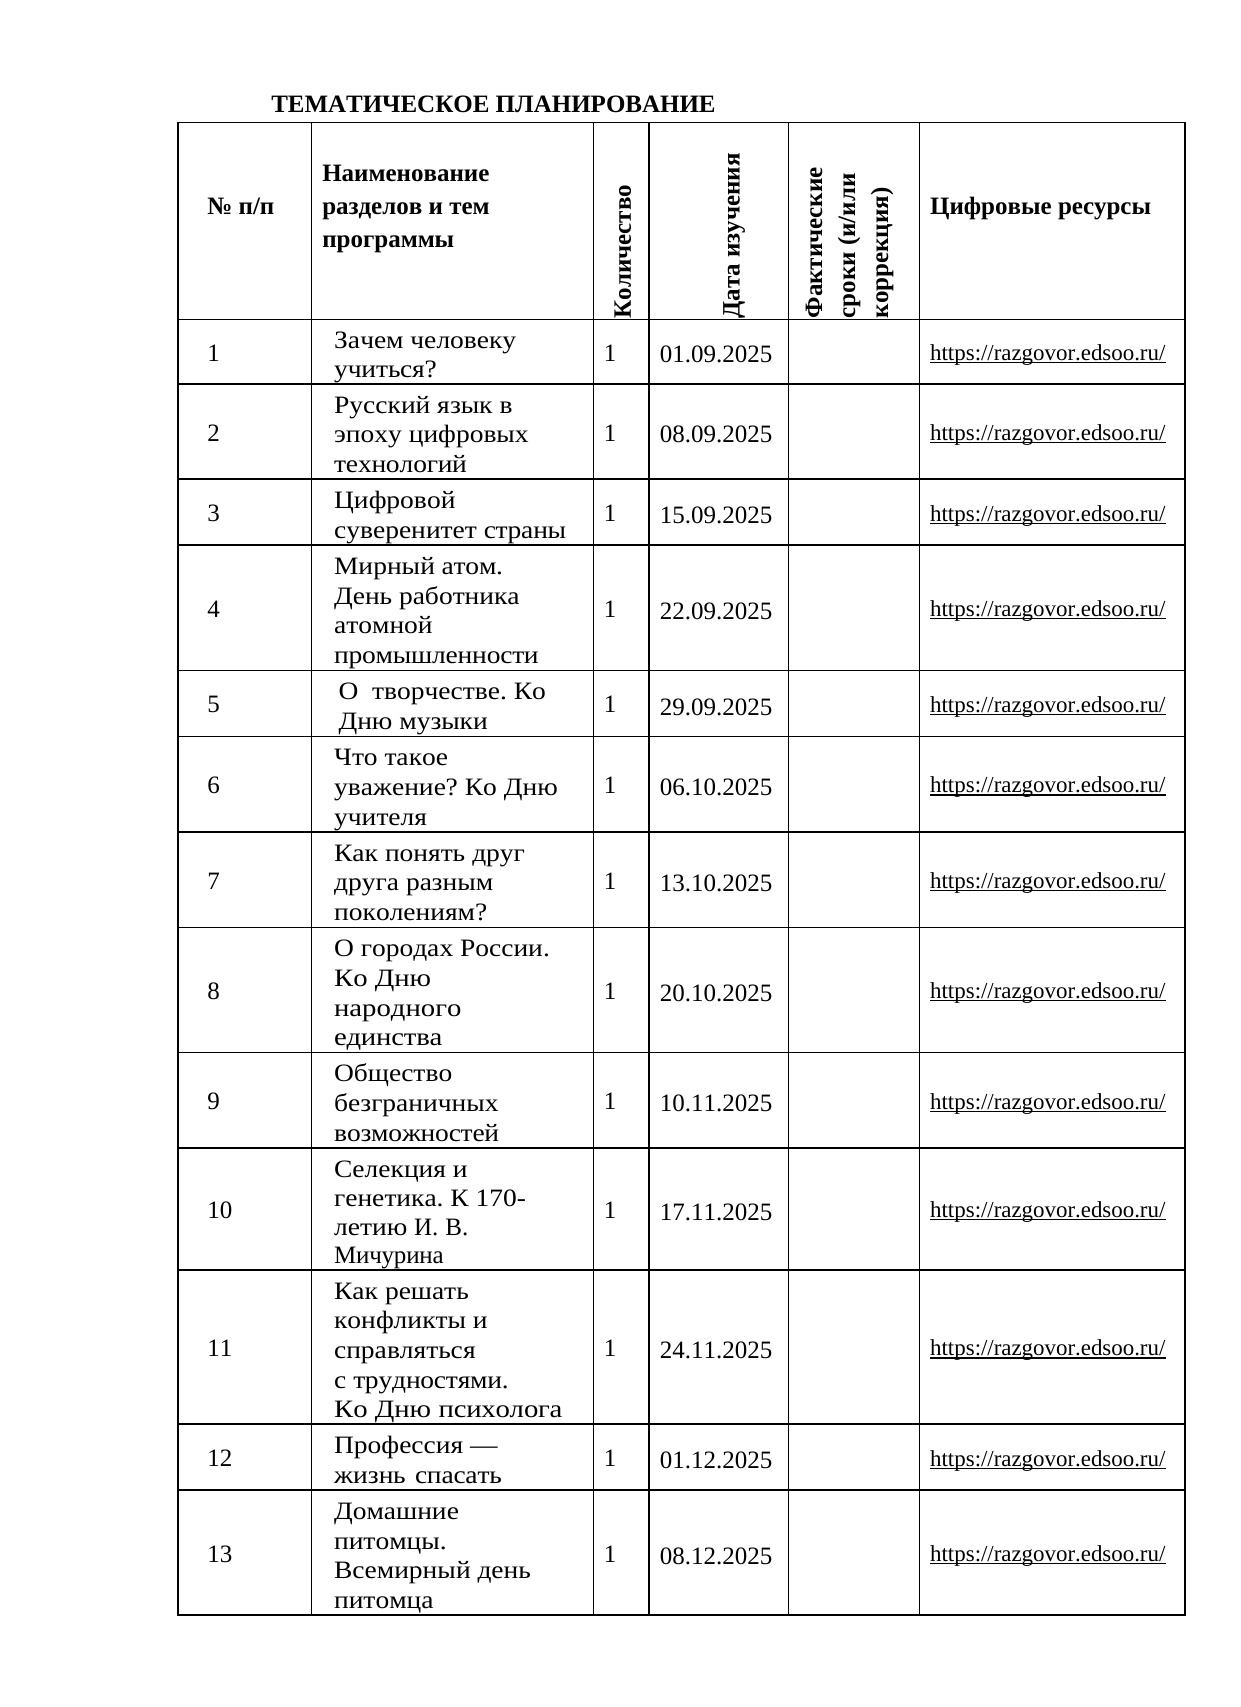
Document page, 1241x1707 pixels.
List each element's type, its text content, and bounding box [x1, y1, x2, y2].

table_cell 06.10.2025 [650, 737, 788, 831]
table_cell https://razgovor.edsoo.ru/ [920, 737, 1184, 831]
table_cell 24.11.2025 [650, 1271, 788, 1423]
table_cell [920, 1491, 1184, 1614]
table_cell 1 [594, 1149, 648, 1269]
table_header Дата изучения [650, 123, 788, 318]
text ТЕМАТИЧЕСКОЕ ПЛАНИРОВАНИЕ [177, 89, 1162, 117]
table_cell 2 [179, 385, 311, 478]
table_cell https://razgovor.edsoo.ru/ [920, 385, 1184, 478]
table_cell 9 [179, 1053, 311, 1147]
table_cell 1 [594, 480, 648, 544]
table_cell Мирный атом. День работника атомной промышленности [312, 546, 593, 669]
table_cell 22.09.2025 [650, 546, 788, 669]
table_cell 7 [179, 833, 311, 927]
table_cell 13.10.2025 [650, 833, 788, 927]
table_cell 1 [594, 320, 648, 383]
table_cell https://razgovor.edsoo.ru/ [920, 1053, 1184, 1147]
table_cell [789, 385, 919, 478]
table_cell 29.09.2025 [650, 671, 788, 736]
table_cell 1 [594, 1425, 648, 1489]
table_cell 1 [594, 1053, 648, 1147]
table_cell 08.12.2025 [650, 1491, 788, 1614]
table_cell Домашние питомцы. Всемирный день питомца [312, 1491, 593, 1614]
table_cell https://razgovor.edsoo.ru/ [920, 320, 1184, 383]
table_cell https://razgovor.edsoo.ru/ [920, 671, 1184, 736]
table_cell 15.09.2025 [650, 480, 788, 544]
table_cell https://razgovor.edsoo.ru/ [920, 1425, 1184, 1489]
table_cell Как решать конфликты и справляться с трудностями. Ко Дню психолога [312, 1271, 593, 1423]
table_cell 1 [594, 737, 648, 831]
table_cell 3 [179, 480, 311, 544]
table_cell 1 [594, 1271, 648, 1423]
table_cell https://razgovor.edsoo.ru/ [920, 1271, 1184, 1423]
table_cell 8 [179, 928, 311, 1052]
table_cell О творчестве. Ко Дню музыки [312, 671, 593, 736]
table_cell 01.09.2025 [650, 320, 788, 383]
table_cell 11 [179, 1271, 311, 1423]
table_cell О городах России. Ко Дню народного единства [312, 928, 593, 1052]
table_cell [789, 1053, 919, 1147]
table_cell 1 [594, 546, 648, 669]
table_cell [789, 320, 919, 383]
table_cell 17.11.2025 [650, 1149, 788, 1269]
table_cell [789, 1149, 919, 1269]
table_cell Селекция и генетика. К 170-летию И. В. Мичурина [312, 1149, 593, 1269]
table_header Фактические сроки (и/или коррекция) [789, 123, 919, 318]
table_cell 13 [179, 1491, 311, 1614]
table_cell 1 [594, 1491, 648, 1614]
table_cell Цифровой суверенитет страны [312, 480, 593, 544]
table_cell https://razgovor.edsoo.ru/ [920, 1149, 1184, 1269]
table_cell https://razgovor.edsoo.ru/ [920, 546, 1184, 669]
table_cell 08.09.2025 [650, 385, 788, 478]
table_cell Профессия — жизнь спасать [312, 1425, 593, 1489]
table_cell Русский язык в эпоху цифровых технологий [312, 385, 593, 478]
table_cell https://razgovor.edsoo.ru/ [920, 928, 1184, 1052]
table_cell [789, 928, 919, 1052]
table_cell https://razgovor.edsoo.ru/ [920, 480, 1184, 544]
table_cell 10.11.2025 [650, 1053, 788, 1147]
table_cell [789, 1491, 919, 1614]
table_cell 1 [594, 671, 648, 736]
table_cell Зачем человеку учиться? [312, 320, 593, 383]
table_cell https://razgovor.edsoo.ru/ [920, 833, 1184, 927]
table_cell [789, 1425, 919, 1489]
table_cell Как понять друг друга разным поколениям? [312, 833, 593, 927]
table_cell 20.10.2025 [650, 928, 788, 1052]
table_cell 01.12.2025 [650, 1425, 788, 1489]
table_cell 4 [179, 546, 311, 669]
table_header Количество часов [594, 123, 648, 318]
table_cell 1 [179, 320, 311, 383]
table_cell 5 [179, 671, 311, 736]
table_cell [789, 480, 919, 544]
table_cell 6 [179, 737, 311, 831]
table_cell Что такое уважение? Ко Дню учителя [312, 737, 593, 831]
table_cell [789, 737, 919, 831]
table_cell 12 [179, 1425, 311, 1489]
table_cell [789, 833, 919, 927]
table_cell 1 [594, 928, 648, 1052]
table_cell 1 [594, 833, 648, 927]
table_cell [789, 671, 919, 736]
table_cell [789, 546, 919, 669]
table_header Цифровые ресурсы [920, 123, 1184, 318]
table_header Наименование разделов и тем программы [312, 123, 593, 318]
table_cell Общество безграничных возможностей [312, 1053, 593, 1147]
table_header № п/п [179, 123, 311, 318]
table_cell 1 [594, 385, 648, 478]
table_cell [789, 1271, 919, 1423]
table_cell 10 [179, 1149, 311, 1269]
